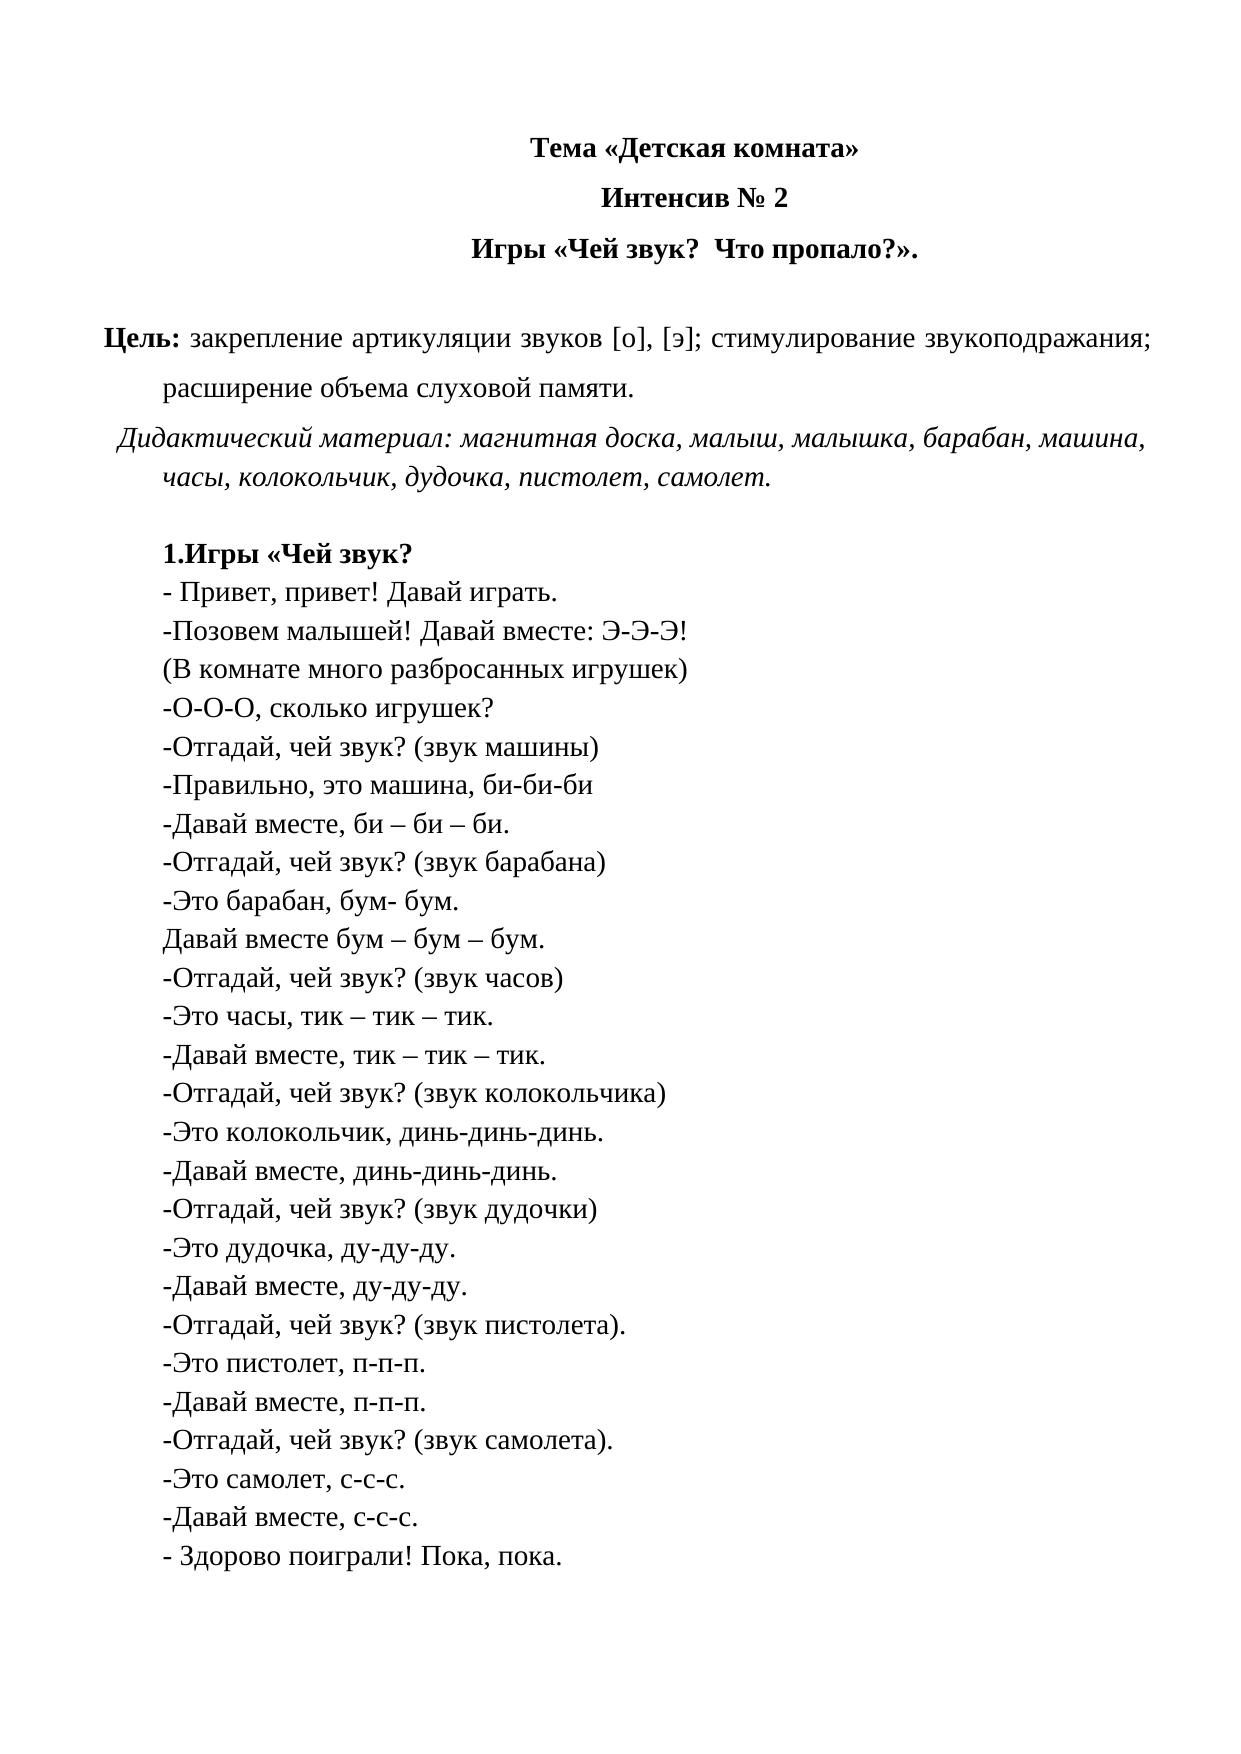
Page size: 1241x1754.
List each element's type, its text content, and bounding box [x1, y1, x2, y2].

text -Это барабан, бум- бум. [162, 883, 1152, 916]
text Интенсив № 2 [237, 181, 1152, 214]
text - Здорово поиграли! Пока, пока. [162, 1538, 1152, 1572]
text -Это дудочка, ду-ду-ду. [162, 1230, 1152, 1263]
text (В комнате много разбросанных игрушек) [162, 652, 1152, 685]
text -Давай вместе, динь-динь-динь. [162, 1153, 1152, 1186]
text -Отгадай, чей звук? (звук часов) [162, 960, 1152, 993]
text -Отгадай, чей звук? (звук колокольчика) [162, 1076, 1152, 1109]
text -Правильно, это машина, би-би-би [162, 767, 1152, 801]
text Цель: закрепление артикуляции звуков [о], [э]; стимулирование звукоподражания; расширение объема слуховой памяти. [103, 320, 1152, 403]
text Давай вместе бум – бум – бум. [162, 921, 1152, 955]
text -Это часы, тик – тик – тик. [162, 998, 1152, 1032]
text 1.Игры «Чей звук? [162, 536, 1152, 569]
text - Привет, привет! Давай играть. [162, 574, 1152, 608]
text -Давай вместе, п-п-п. [162, 1384, 1152, 1417]
text -О-О-О, сколько игрушек? [162, 690, 1152, 724]
text -Отгадай, чей звук? (звук барабана) [162, 844, 1152, 878]
text -Отгадай, чей звук? (звук машины) [162, 729, 1152, 762]
text -Отгадай, чей звук? (звук самолета). [162, 1422, 1152, 1456]
text -Это пистолет, п-п-п. [162, 1345, 1152, 1379]
list Игры «Чей звук? Что пропало?». [237, 231, 1152, 264]
text -Давай вместе, ду-ду-ду. [162, 1268, 1152, 1302]
text -Отгадай, чей звук? (звук дудочки) [162, 1191, 1152, 1225]
text -Это колокольчик, динь-динь-динь. [162, 1114, 1152, 1148]
text -Давай вместе, би – би – би. [162, 806, 1152, 839]
text -Отгадай, чей звук? (звук пистолета). [162, 1307, 1152, 1340]
text -Позовем малышей! Давай вместе: Э-Э-Э! [162, 613, 1152, 647]
text -Давай вместе, с-с-с. [162, 1499, 1152, 1533]
text Тема «Детская комната» [237, 130, 1152, 164]
text -Это самолет, с-с-с. [162, 1461, 1152, 1494]
text -Давай вместе, тик – тик – тик. [162, 1037, 1152, 1071]
text Дидактический материал: магнитная доска, малыш, малышка, барабан, машина, часы, колокольчик, дудочка, пистолет, самолет. [118, 420, 1152, 492]
